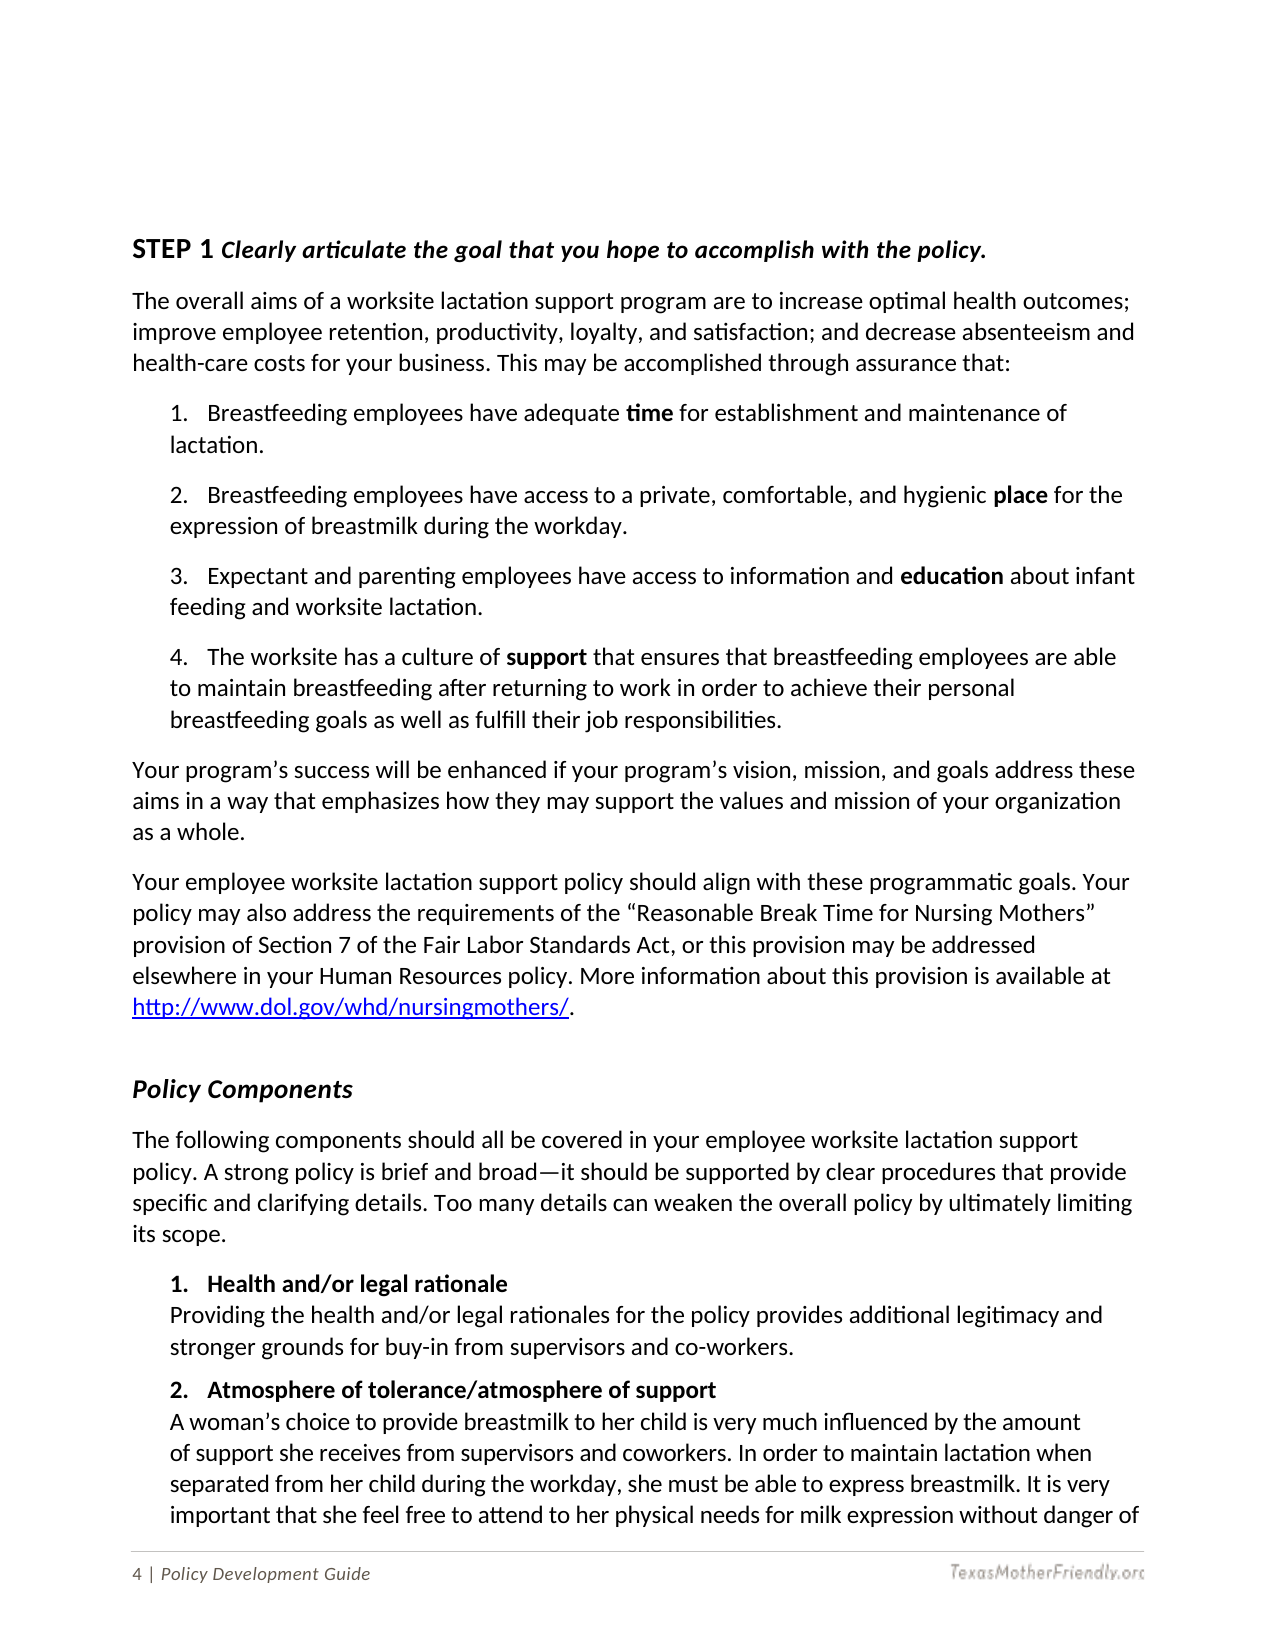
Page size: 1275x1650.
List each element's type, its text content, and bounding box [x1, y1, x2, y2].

subtitle STEP 1 Clearly articulate the goal that you hope to accomplish with the policy. [132, 230, 1143, 266]
list 2. Atmosphere of tolerance/atmosphere of support [169, 1374, 1143, 1405]
text The overall aims of a worksite lactation support program are to increase optimal health outcomes; improve employee retention, productivity, loyalty, and satisfaction; and decrease absenteeism and health-care costs for your business. This may be accomplished through assurance that: [132, 284, 1143, 378]
list 2. Breastfeeding employees have access to a private, comfortable, and hygienic place for the expression of breastmilk during the workday. [169, 478, 1143, 541]
list 1. Breastfeeding employees have adequate time for establishment and maintenance of lactation. [169, 397, 1143, 459]
list 4. The worksite has a culture of support that ensures that breastfeeding employees are able to maintain breastfeeding after returning to work in order to achieve their personal breastfeeding goals as well as fulfill their job responsibilities. [169, 641, 1143, 734]
text Your employee worksite lactation support policy should align with these programmatic goals. Your policy may also address the requirements of the “Reasonable Break Time for Nursing Mothers” provision of Section 7 of the Fair Labor Standards Act, or this provision may be addressed elsewhere in your Human Resources policy. More information about this provision is available at http://www.dol.gov/whd/nursingmothers/. [132, 866, 1143, 1022]
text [169, 1405, 1143, 1530]
list 1. Health and/or legal rationale [169, 1267, 1143, 1299]
text The following components should all be covered in your employee worksite lactation support policy. A strong policy is brief and broad—it should be supported by clear procedures that provide specific and clarifying details. Too many details can weaken the overall policy by ultimately limiting its scope. [132, 1124, 1143, 1249]
list 3. Expectant and parenting employees have access to information and education about infant feeding and worksite lactation. [169, 559, 1143, 622]
subtitle Policy Components [132, 1072, 1143, 1105]
text Your program’s success will be enhanced if your program’s vision, mission, and goals address these aims in a way that emphasizes how they may support the values and mission of your organization as a whole. [132, 753, 1143, 847]
text Providing the health and/or legal rationales for the policy provides additional legitimacy and stronger grounds for buy-in from supervisors and co-workers. [169, 1299, 1143, 1361]
